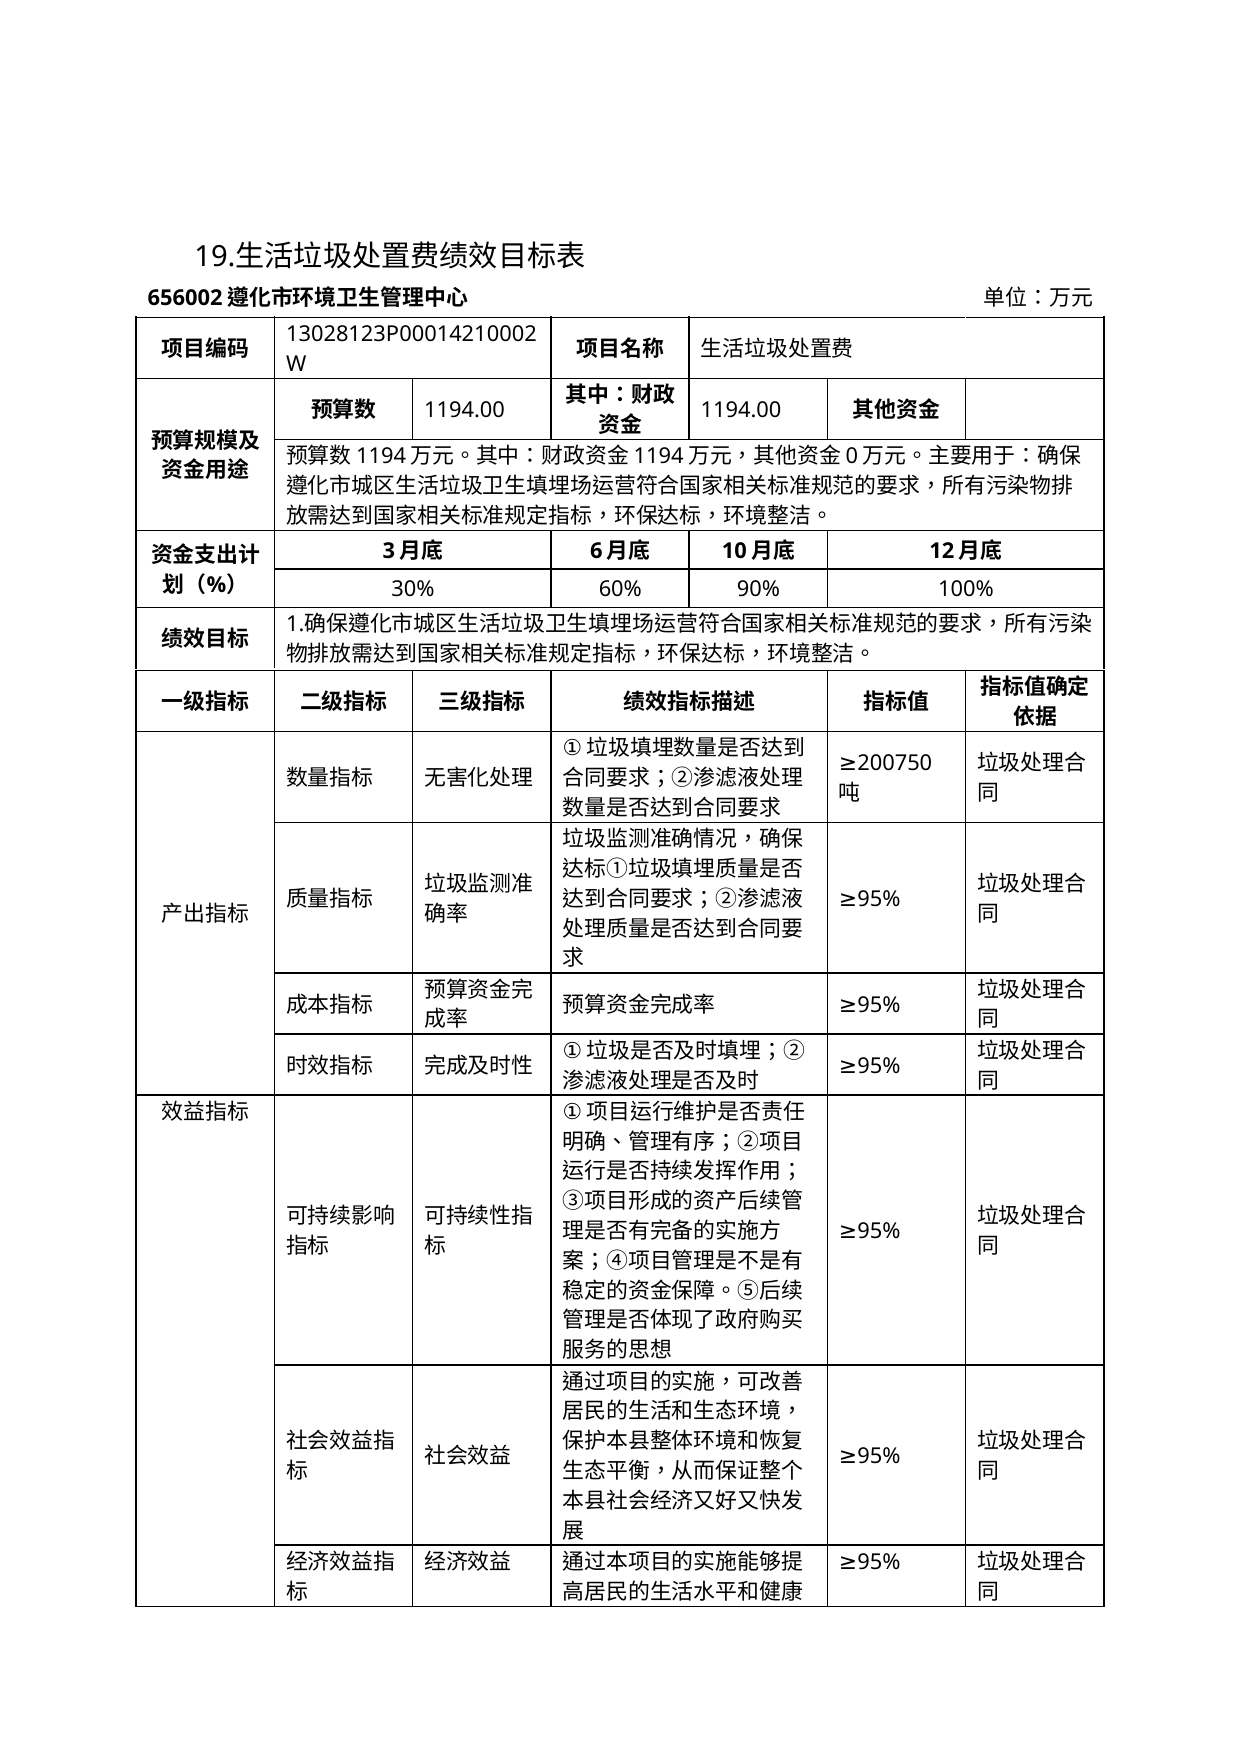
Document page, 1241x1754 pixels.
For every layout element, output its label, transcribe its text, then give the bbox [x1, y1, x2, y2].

table_cell 质量指标 [275, 823, 412, 972]
table_cell 社会效益 [413, 1366, 550, 1544]
table_header 一级指标 [137, 671, 274, 731]
table_cell 产出指标 [137, 732, 274, 1094]
table_cell 时效指标 [275, 1035, 412, 1094]
table_header 指标值确定依据 [966, 671, 1103, 731]
table_cell 垃圾处理合同 [966, 1546, 1103, 1606]
table_cell 通过本项目的实施能够提高居民的生活水平和健康水平 [552, 1546, 827, 1606]
table_cell 预算资金完成率 [552, 974, 827, 1033]
table_cell ①垃圾是否及时填埋；②渗滤液处理是否及时 [552, 1035, 827, 1094]
table_cell 预算规模及资金用途 [137, 379, 274, 530]
table_cell 其中：财政 资金 [552, 379, 688, 439]
table_header 单位：万元 [966, 277, 1103, 316]
table_cell ≥200750吨 [828, 732, 965, 822]
table_header 三级指标 [413, 671, 550, 731]
table_cell 项目编码 [137, 318, 274, 378]
table_cell 3月底 [275, 531, 550, 568]
table_cell 通过项目的实施，可改善居民的生活和生态环境，保护本县整体环境和恢复生态平衡，从而保证整个本县社会经济又好又快发展 [552, 1366, 827, 1544]
table_cell 1194.00 [690, 379, 827, 439]
table_cell 10月底 [690, 531, 827, 568]
table_cell ≥95% [828, 974, 965, 1033]
table_cell 垃圾处理合同 [966, 974, 1103, 1033]
table_cell 项目名称 [552, 318, 688, 378]
table_cell 成本指标 [275, 974, 412, 1033]
table_cell 60% [552, 570, 688, 607]
table_cell 无害化处理 [413, 732, 550, 822]
table_cell 可持续影响指标 [275, 1096, 412, 1364]
table_cell 社会效益指标 [275, 1366, 412, 1544]
table_cell 效益指标 [137, 1096, 274, 1606]
table_cell 其他资金 [828, 379, 965, 439]
table_cell 垃圾监测准确率 [413, 823, 550, 972]
table_cell 经济效益 [413, 1546, 550, 1606]
table_cell ①项目运行维护是否责任明确、管理有序；②项目运行是否持续发挥作用；③项目形成的资产后续管理是否有完备的实施方案；④项目管理是不是有稳定的资金保障。⑤后续管理是否体现了政府购买服务的思想 [552, 1096, 827, 1364]
table_cell 垃圾处理合同 [966, 1366, 1103, 1544]
table_cell ≥95% [828, 1096, 965, 1364]
table_cell 垃圾处理合同 [966, 823, 1103, 972]
table_cell 数量指标 [275, 732, 412, 822]
table_cell 垃圾处理合同 [966, 1096, 1103, 1364]
table_cell 绩效目标 [137, 608, 274, 668]
table_cell ≥95% [828, 1546, 965, 1606]
table_cell 预算数 [275, 379, 412, 439]
table_cell 预算数1194万元。其中：财政资金1194万元，其他资金0万元。主要用于：确保遵化市城区生活垃圾卫生填埋场运营符合国家相关标准规范的要求，所有污染物排放需达到国家相关标准规定指标，环保达标，环境整洁。 [275, 440, 1103, 530]
table_cell 30% [275, 570, 550, 607]
table_cell [966, 379, 1103, 439]
table_cell 垃圾监测准确情况，确保达标①垃圾填埋质量是否达到合同要求；②渗滤液处理质量是否达到合同要求 [552, 823, 827, 972]
table_cell 资金支出计划（%） [137, 531, 274, 607]
table_cell ≥95% [828, 1366, 965, 1544]
table_cell 1.确保遵化市城区生活垃圾卫生填埋场运营符合国家相关标准规范的要求，所有污染物排放需达到国家相关标准规定指标，环保达标，环境整洁。 [275, 608, 1103, 668]
table_header 656002遵化市环境卫生管理中心 [137, 277, 965, 316]
table_cell 6月底 [552, 531, 688, 568]
table_cell 垃圾处理合同 [966, 732, 1103, 822]
table_cell 90% [690, 570, 827, 607]
table_cell 垃圾处理合同 [966, 1035, 1103, 1094]
table_cell ≥95% [828, 1035, 965, 1094]
table_cell 13028123P00014210002W [275, 318, 550, 378]
table_cell 生活垃圾处置费 [690, 318, 1103, 378]
table_cell 100% [828, 570, 1103, 607]
table_header 二级指标 [275, 671, 412, 731]
table_header 指标值 [828, 671, 965, 731]
table_cell ≥95% [828, 823, 965, 972]
table_header 绩效指标描述 [552, 671, 827, 731]
table_cell 完成及时性 [413, 1035, 550, 1094]
table_cell ①垃圾填埋数量是否达到合同要求；②渗滤液处理数量是否达到合同要求 [552, 732, 827, 822]
text 19.生活垃圾处置费绩效目标表 [136, 235, 1104, 275]
table_cell 预算资金完成率 [413, 974, 550, 1033]
table_cell 12月底 [828, 531, 1103, 568]
table_cell 经济效益指标 [275, 1546, 412, 1606]
table_cell 1194.00 [413, 379, 550, 439]
table_cell 可持续性指标 [413, 1096, 550, 1364]
